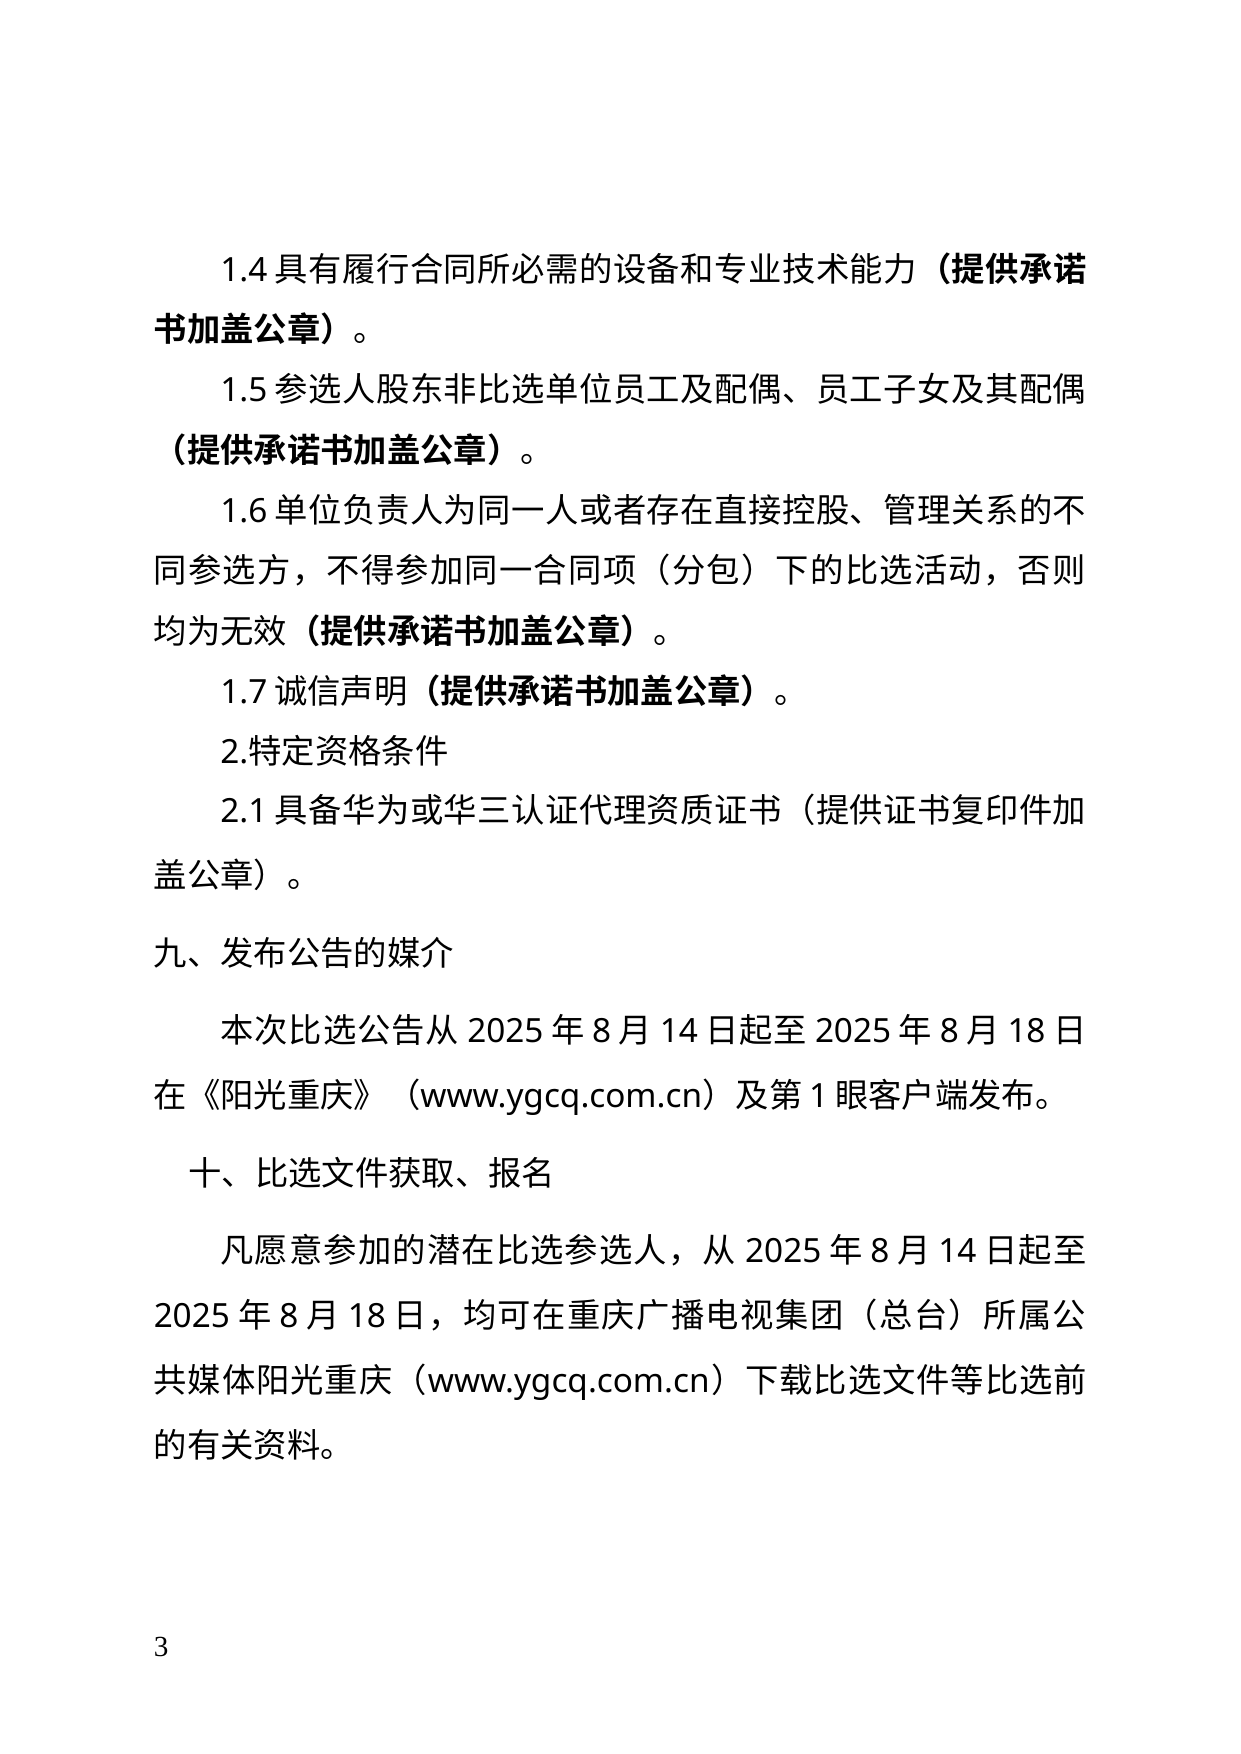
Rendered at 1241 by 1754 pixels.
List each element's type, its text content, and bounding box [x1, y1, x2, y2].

text 本次比选公告从2025年8月14日起至2025年8月18日在《阳光重庆》（www.ygcq.com.cn）及第1眼客户端发布。 [153, 996, 1087, 1126]
text 十、比选文件获取、报名 [153, 1138, 1087, 1203]
text 2.特定资格条件 [153, 715, 1087, 776]
text 1.6单位负责人为同一人或者存在直接控股、管理关系的不同参选方，不得参加同一合同项（分包）下的比选活动，否则均为无效（提供承诺书加盖公章）。 [153, 474, 1087, 655]
text 1.4具有履行合同所必需的设备和专业技术能力（提供承诺书加盖公章）。 [153, 233, 1087, 353]
text 1.5参选人股东非比选单位员工及配偶、员工子女及其配偶（提供承诺书加盖公章）。 [153, 353, 1087, 474]
text 凡愿意参加的潜在比选参选人，从2025年8月14日起至2025年8月18日，均可在重庆广播电视集团（总台）所属公共媒体阳光重庆（www.ygcq.com.cn）下载比选文件等比选前的有关资料。 [153, 1216, 1087, 1476]
text 1.7诚信声明（提供承诺书加盖公章）。 [153, 655, 1087, 715]
text 2.1具备华为或华三认证代理资质证书（提供证书复印件加盖公章）。 [153, 776, 1087, 906]
text 九、发布公告的媒介 [153, 918, 1087, 983]
